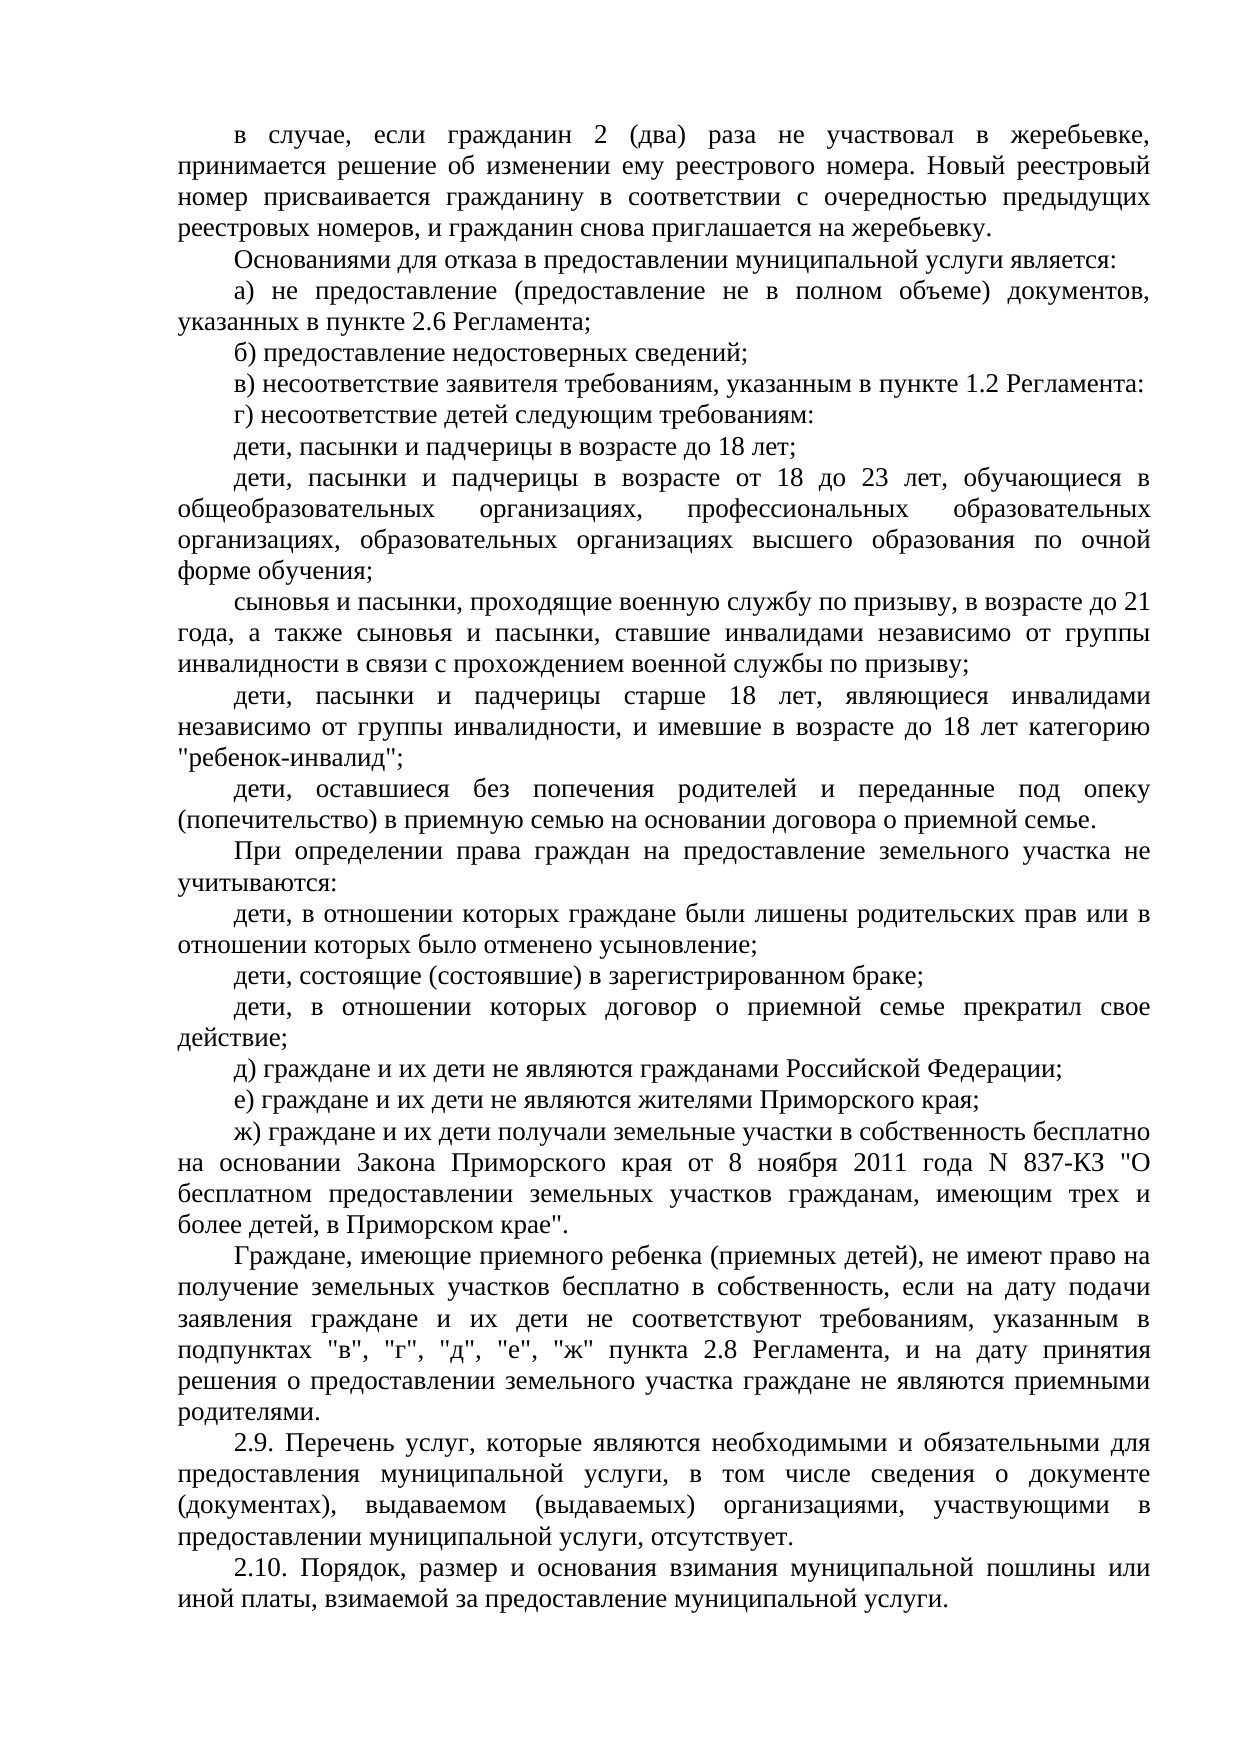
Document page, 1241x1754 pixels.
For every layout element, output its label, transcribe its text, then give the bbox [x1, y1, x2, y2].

text Основаниями для отказа в предоставлении муниципальной услуги является: [177, 243, 1152, 274]
text г) несоответствие детей следующим требованиям: [177, 398, 1152, 429]
text дети, пасынки и падчерицы старше 18 лет, являющиеся инвалидами независимо от группы инвалидности, и имевшие в возрасте до 18 лет категорию "ребенок-инвалид"; [177, 679, 1152, 772]
text д) граждане и их дети не являются гражданами Российской Федерации; [177, 1052, 1152, 1084]
text дети, в отношении которых договор о приемной семье прекратил свое действие; [177, 990, 1152, 1052]
text а) не предоставление (предоставление не в полном объеме) документов, указанных в пункте 2.6 Регламента; [177, 274, 1152, 336]
text дети, пасынки и падчерицы в возрасте до 18 лет; [177, 429, 1152, 461]
text дети, пасынки и падчерицы в возрасте от 18 до 23 лет, обучающиеся в общеобразовательных организациях, профессиональных образовательных организациях, образовательных организациях высшего образования по очной форме обучения; [177, 461, 1152, 585]
text дети, в отношении которых граждане были лишены родительских прав или в отношении которых было отменено усыновление; [177, 897, 1152, 959]
text Граждане, имеющие приемного ребенка (приемных детей), не имеют право на получение земельных участков бесплатно в собственность, если на дату подачи заявления граждане и их дети не соответствуют требованиям, указанным в подпунктах "в", "г", "д", "е", "ж" пункта 2.8 Регламента, и на дату принятия решения о предоставлении земельного участка граждане не являются приемными родителями. [177, 1239, 1152, 1426]
text При определении права граждан на предоставление земельного участка не учитываются: [177, 834, 1152, 897]
text дети, состоящие (состоявшие) в зарегистрированном браке; [177, 959, 1152, 990]
text е) граждане и их дети не являются жителями Приморского края; [177, 1084, 1152, 1115]
text 2.9. Перечень услуг, которые являются необходимыми и обязательными для предоставления муниципальной услуги, в том числе сведения о документе (документах), выдаваемом (выдаваемых) организациями, участвующими в предоставлении муниципальной услуги, отсутствует. [177, 1426, 1152, 1551]
text в случае, если гражданин 2 (два) раза не участвовал в жеребьевке, принимается решение об изменении ему реестрового номера. Новый реестровый номер присваивается гражданину в соответствии с очередностью предыдущих реестровых номеров, и гражданин снова приглашается на жеребьевку. [177, 118, 1152, 243]
text в) несоответствие заявителя требованиям, указанным в пункте 1.2 Регламента: [177, 367, 1152, 398]
text дети, оставшиеся без попечения родителей и переданные под опеку (попечительство) в приемную семью на основании договора о приемной семье. [177, 772, 1152, 834]
text 2.10. Порядок, размер и основания взимания муниципальной пошлины или иной платы, взимаемой за предоставление муниципальной услуги. [177, 1551, 1152, 1613]
text ж) граждане и их дети получали земельные участки в собственность бесплатно на основании Закона Приморского края от 8 ноября 2011 года N 837-КЗ "О бесплатном предоставлении земельных участков гражданам, имеющим трех и более детей, в Приморском крае". [177, 1115, 1152, 1239]
text б) предоставление недостоверных сведений; [177, 336, 1152, 367]
text сыновья и пасынки, проходящие военную службу по призыву, в возрасте до 21 года, а также сыновья и пасынки, ставшие инвалидами независимо от группы инвалидности в связи с прохождением военной службы по призыву; [177, 585, 1152, 679]
